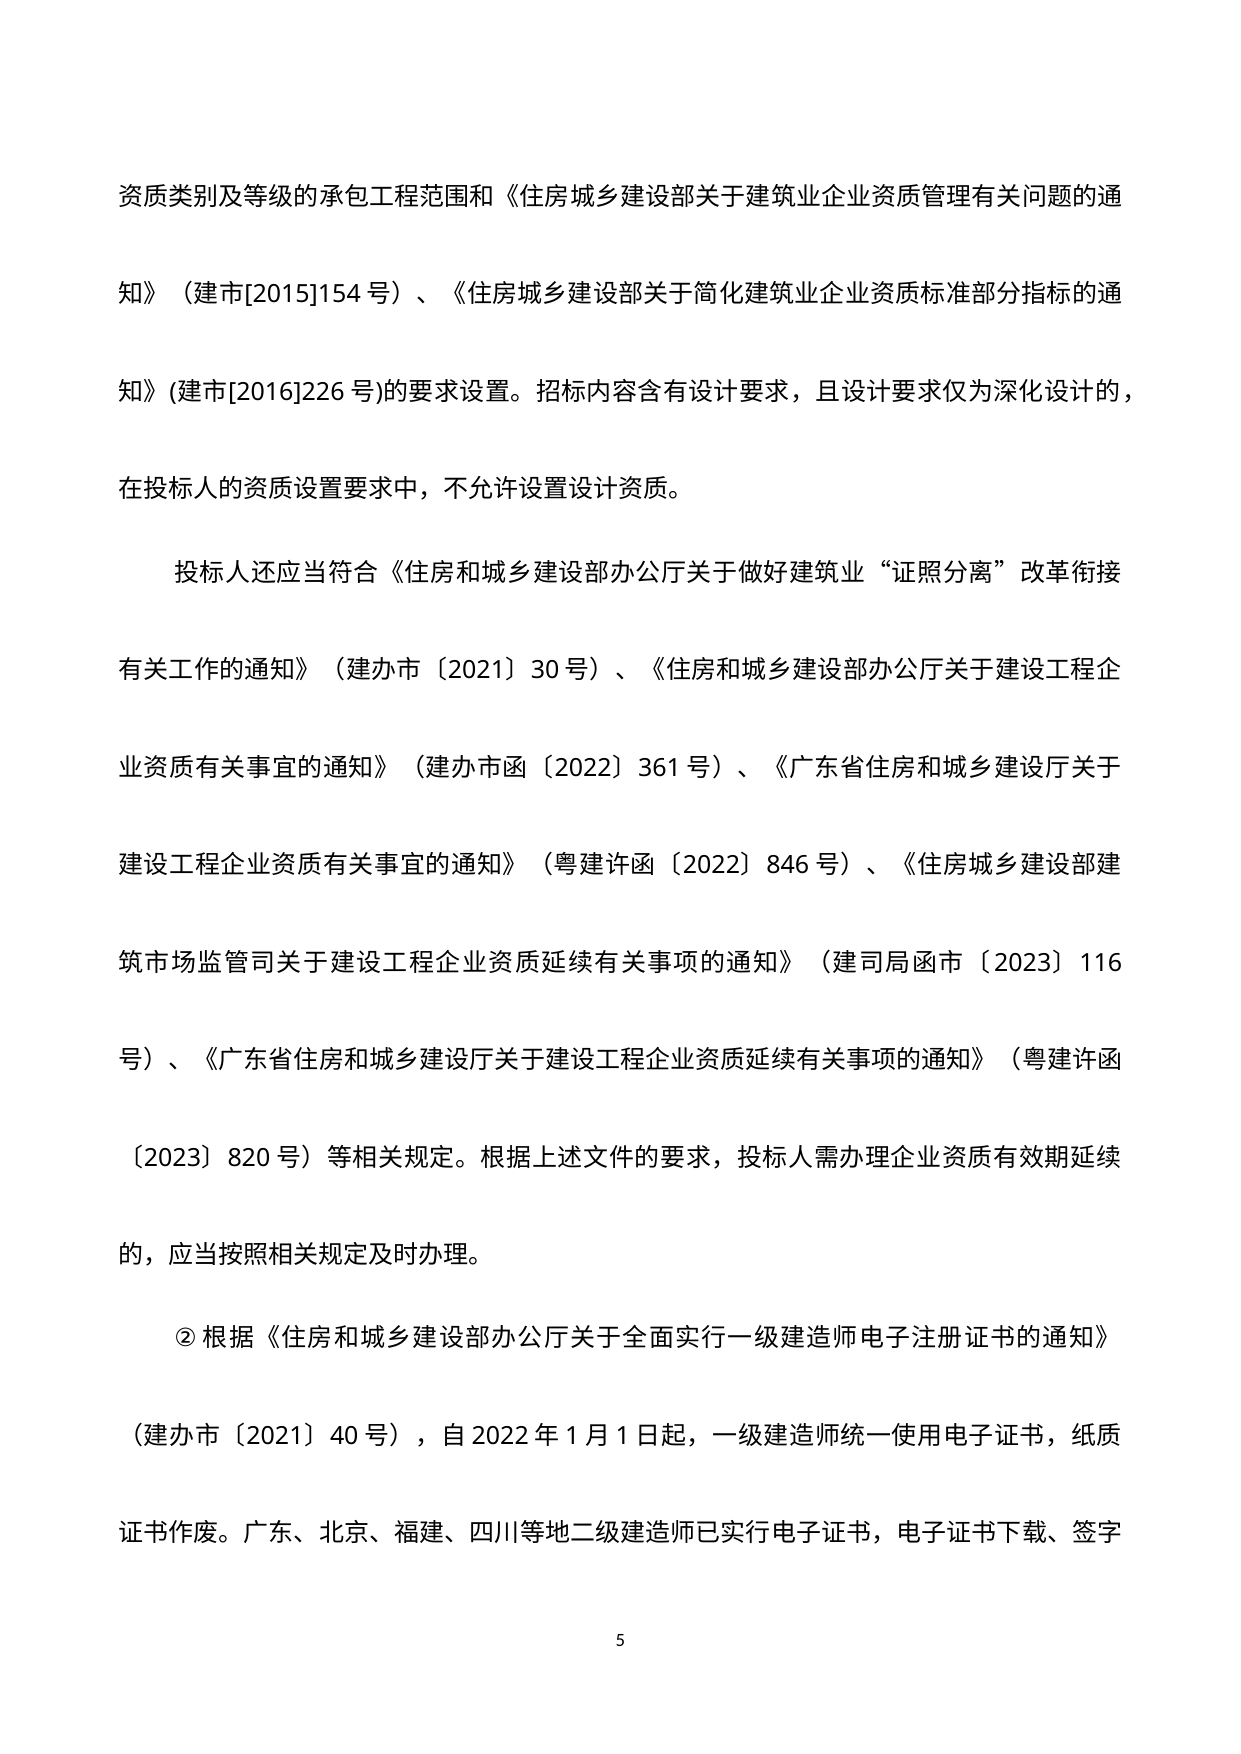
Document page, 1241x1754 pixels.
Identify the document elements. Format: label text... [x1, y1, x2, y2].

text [118, 1303, 1122, 1563]
text 投标人还应当符合《住房和城乡建设部办公厅关于做好建筑业“证照分离”改革衔接有关工作的通知》（建办市〔2021〕30号）、《住房和城乡建设部办公厅关于建设工程企业资质有关事宜的通知》（建办市函〔2022〕361号）、《广东省住房和城乡建设厅关于建设工程企业资质有关事宜的通知》（粤建许函〔2022〕846号）、《住房城乡建设部建筑市场监管司关于建设工程企业资质延续有关事项的通知》（建司局函市〔2023〕116号）、《广东省住房和城乡建设厅关于建设工程企业资质延续有关事项的通知》（粤建许函〔2023〕820号）等相关规定。根据上述文件的要求，投标人需办理企业资质有效期延续的，应当按照相关规定及时办理。 [118, 538, 1122, 1285]
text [118, 162, 1122, 519]
